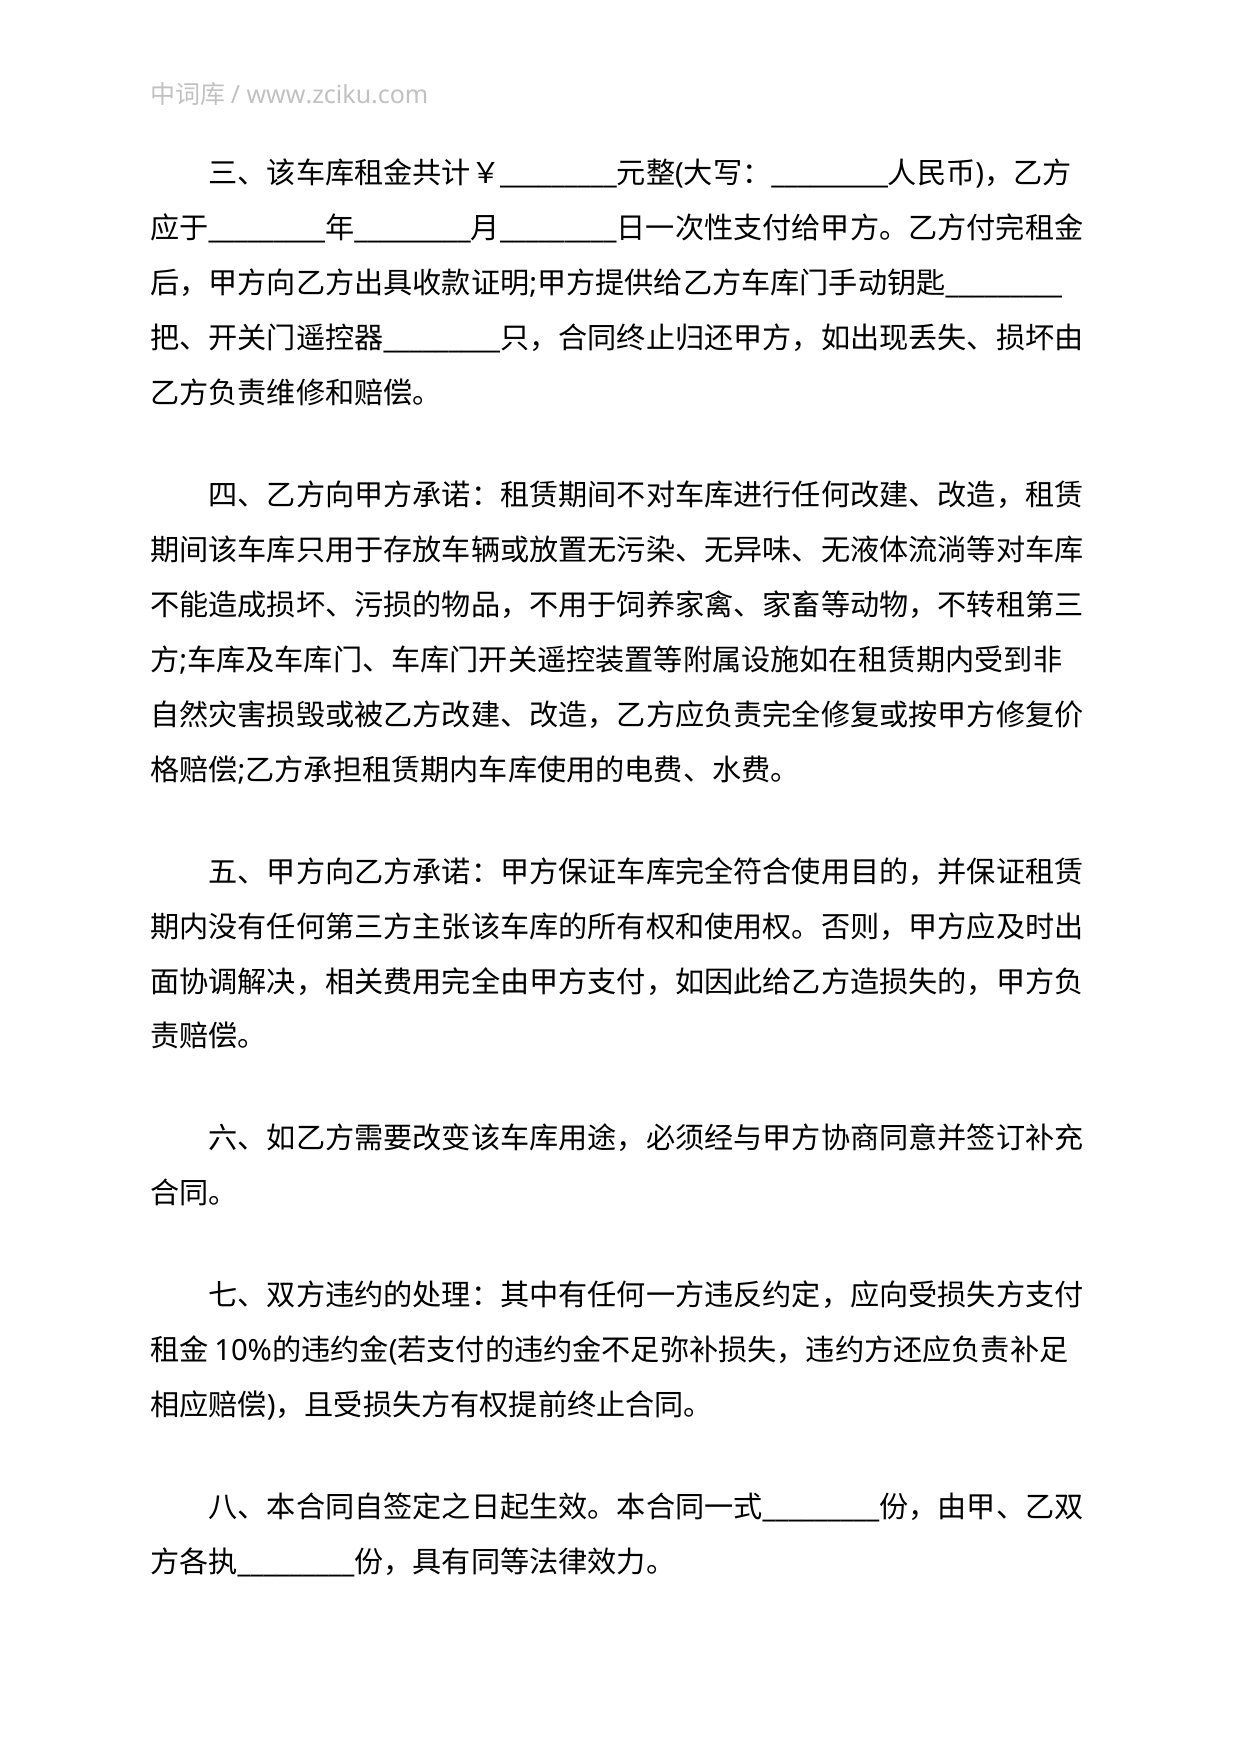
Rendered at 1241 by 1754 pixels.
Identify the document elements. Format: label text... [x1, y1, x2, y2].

text 六、如乙方需要改变该车库用途，必须经与甲方协商同意并签订补充合同。 [150, 1115, 1090, 1212]
text 八、本合同自签定之日起生效。本合同一式_________份，由甲、乙双方各执_________份，具有同等法律效力。 [150, 1483, 1090, 1581]
text 三、该车库租金共计￥_________元整(大写：_________人民币)，乙方应于_________年_________月_________日一次性支付给甲方。乙方付完租金后，甲方向乙方出具收款证明;甲方提供给乙方车库门手动钥匙_________把、开关门遥控器_________只，合同终止归还甲方，如出现丢失、损坏由乙方负责维修和赔偿。 [150, 150, 1090, 412]
text 五、甲方向乙方承诺：甲方保证车库完全符合使用目的，并保证租赁期内没有任何第三方主张该车库的所有权和使用权。否则，甲方应及时出面协调解决，相关费用完全由甲方支付，如因此给乙方造损失的，甲方负责赔偿。 [150, 848, 1090, 1055]
text 四、乙方向甲方承诺：租赁期间不对车库进行任何改建、改造，租赁期间该车库只用于存放车辆或放置无污染、无异味、无液体流淌等对车库不能造成损坏、污损的物品，不用于饲养家禽、家畜等动物，不转租第三方;车库及车库门、车库门开关遥控装置等附属设施如在租赁期内受到非自然灾害损毁或被乙方改建、改造，乙方应负责完全修复或按甲方修复价格赔偿;乙方承担租赁期内车库使用的电费、水费。 [150, 472, 1090, 789]
text 七、双方违约的处理：其中有任何一方违反约定，应向受损失方支付租金10%的违约金(若支付的违约金不足弥补损失，违约方还应负责补足相应赔偿)，且受损失方有权提前终止合同。 [150, 1271, 1090, 1424]
